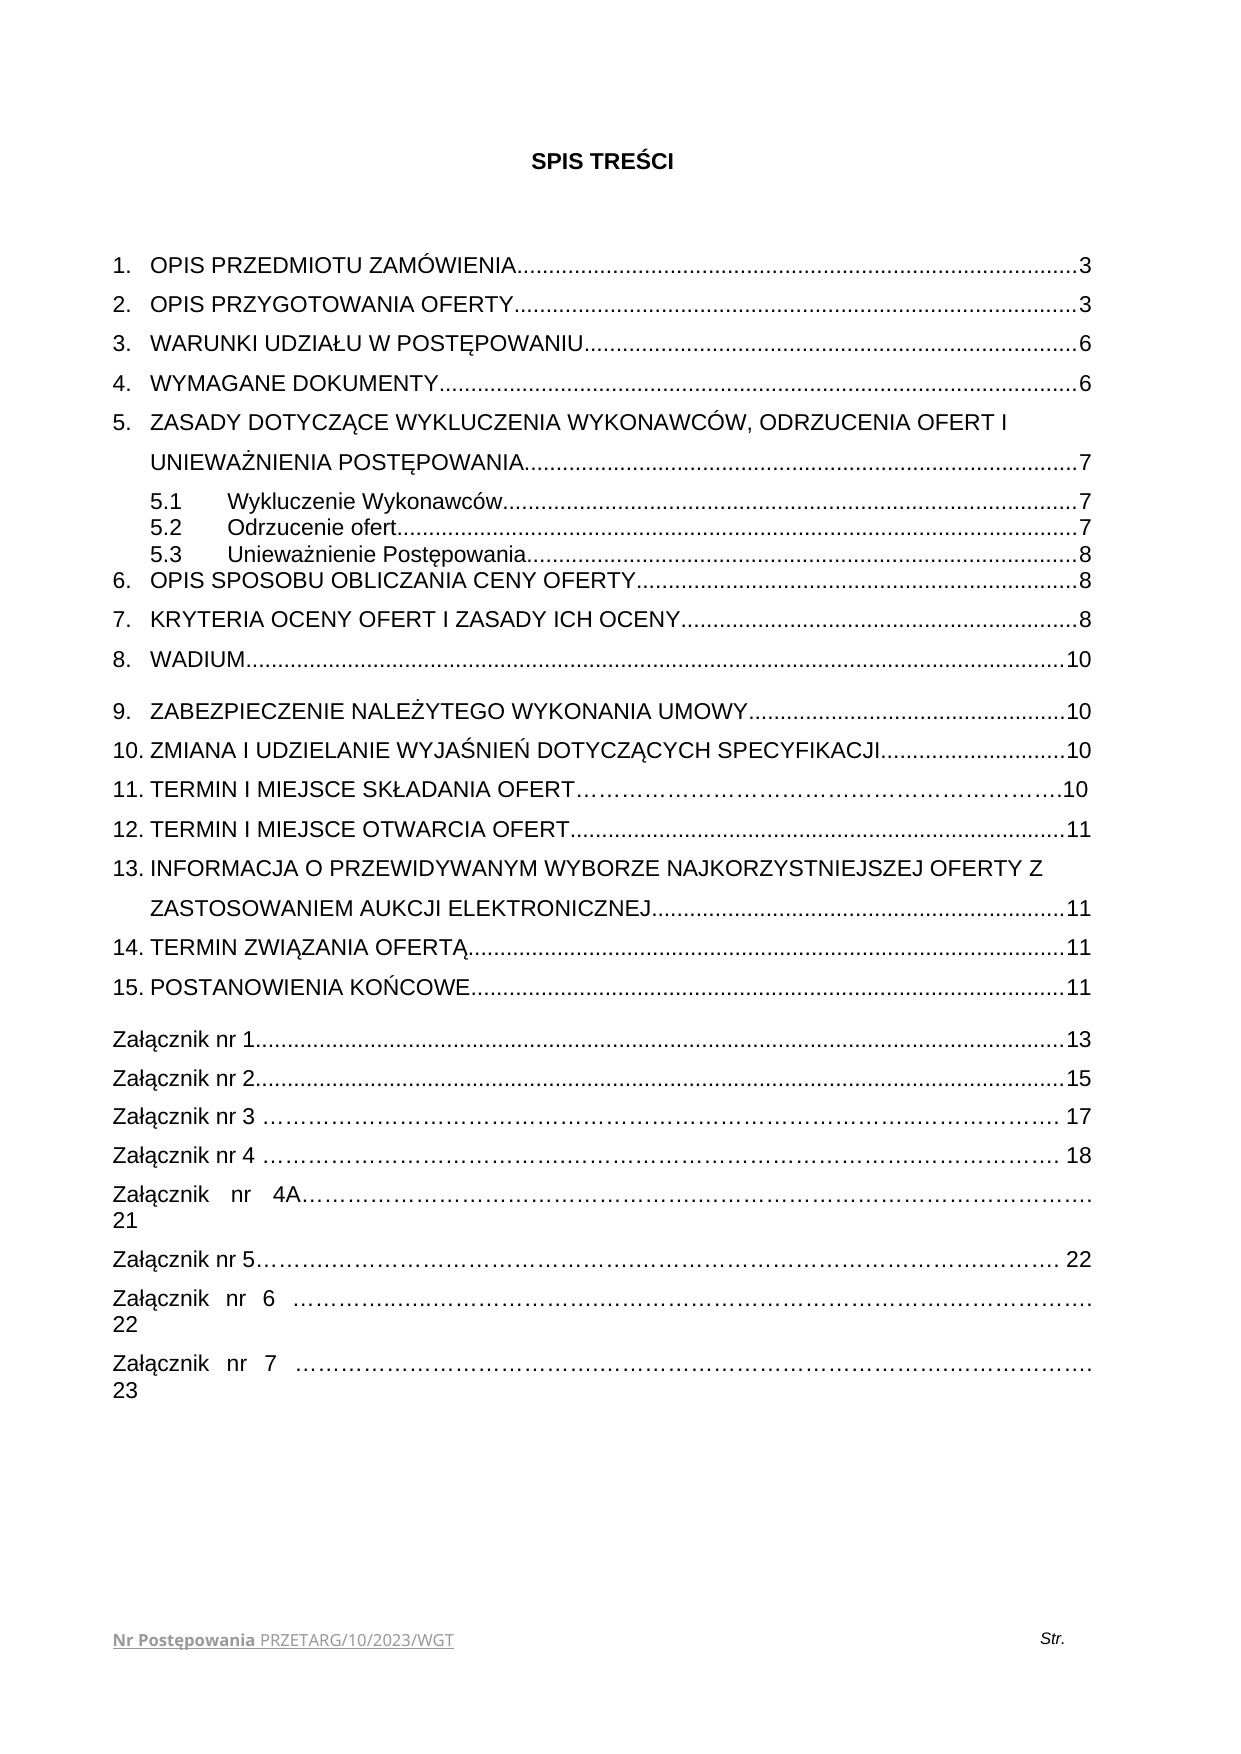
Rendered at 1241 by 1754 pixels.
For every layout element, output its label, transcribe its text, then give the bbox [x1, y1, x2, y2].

text Załącznik nr 1 13 [112, 1026, 1093, 1052]
text 7. KRYTERIA OCENY OFERT I ZASADY ICH OCENY 8 [112, 606, 1093, 633]
text 2. OPIS PRZYGOTOWANIA OFERTY 3 [112, 291, 1093, 317]
text 5.3 Unieważnienie Postępowania 8 [150, 541, 1093, 567]
text 6. OPIS SPOSOBU OBLICZANIA CENY OFERTY 8 [112, 567, 1093, 593]
text 14. TERMIN ZWIĄZANIA OFERTĄ 11 [112, 934, 1093, 961]
text Załącznik nr 4A…………………………………………….……………………………………………. 21 [112, 1181, 1093, 1234]
text 15. POSTANOWIENIA KOŃCOWE 11 [112, 974, 1093, 1000]
text Załącznik nr 4 ………………………………….……………………………………….………………. 18 [112, 1142, 1093, 1168]
text Załącznik nr 7 ………………………………….……………………………………….………………. 23 [112, 1350, 1093, 1403]
text 1. OPIS PRZEDMIOTU ZAMÓWIENIA 3 [112, 252, 1093, 278]
text Załącznik nr 6 …………..…..………………….……………………………………….………………. 22 [112, 1285, 1093, 1338]
text SPIS TREŚCI [112, 148, 1093, 174]
text 3. WARUNKI UDZIAŁU W POSTĘPOWANIU 6 [112, 330, 1093, 356]
text 5.1 Wykluczenie Wykonawców 7 [150, 488, 1093, 514]
text 5. ZASADY DOTYCZĄCE WYKLUCZENIA WYKONAWCÓW, ODRZUCENIA OFERT I UNIEWAŻNIENIA POSTĘPOWANIA. 7 [112, 409, 1093, 475]
text 13. INFORMACJA O PRZEWIDYWANYM WYBORZE NAJKORZYSTNIEJSZEJ OFERTY Z ZASTOSOWANIEM AUKCJI ELEKTRONICZNEJ 11 [112, 855, 1093, 921]
text 4. WYMAGANE DOKUMENTY 6 [112, 369, 1093, 396]
text 10. ZMIANA I UDZIELANIE WYJAŚNIEŃ DOTYCZĄCYCH SPECYFIKACJI 10 [112, 737, 1093, 763]
text 12. TERMIN I MIEJSCE OTWARCIA OFERT 11 [112, 816, 1093, 842]
text 9. ZABEZPIECZENIE NALEŻYTEGO WYKONANIA UMOWY 10 [112, 698, 1093, 724]
text 11. TERMIN I MIEJSCE SKŁADANIA OFERT……………………………………………………….10 [112, 776, 1093, 803]
text Załącznik nr 5……….………………………………….……………………………………….………. 22 [112, 1246, 1093, 1273]
text Załącznik nr 3 …………………………………………………………………………..………………. 17 [112, 1103, 1093, 1130]
text 5.2 Odrzucenie ofert 7 [150, 514, 1093, 541]
text 8. WADIUM 10 [112, 646, 1093, 672]
text Załącznik nr 2 15 [112, 1064, 1093, 1091]
